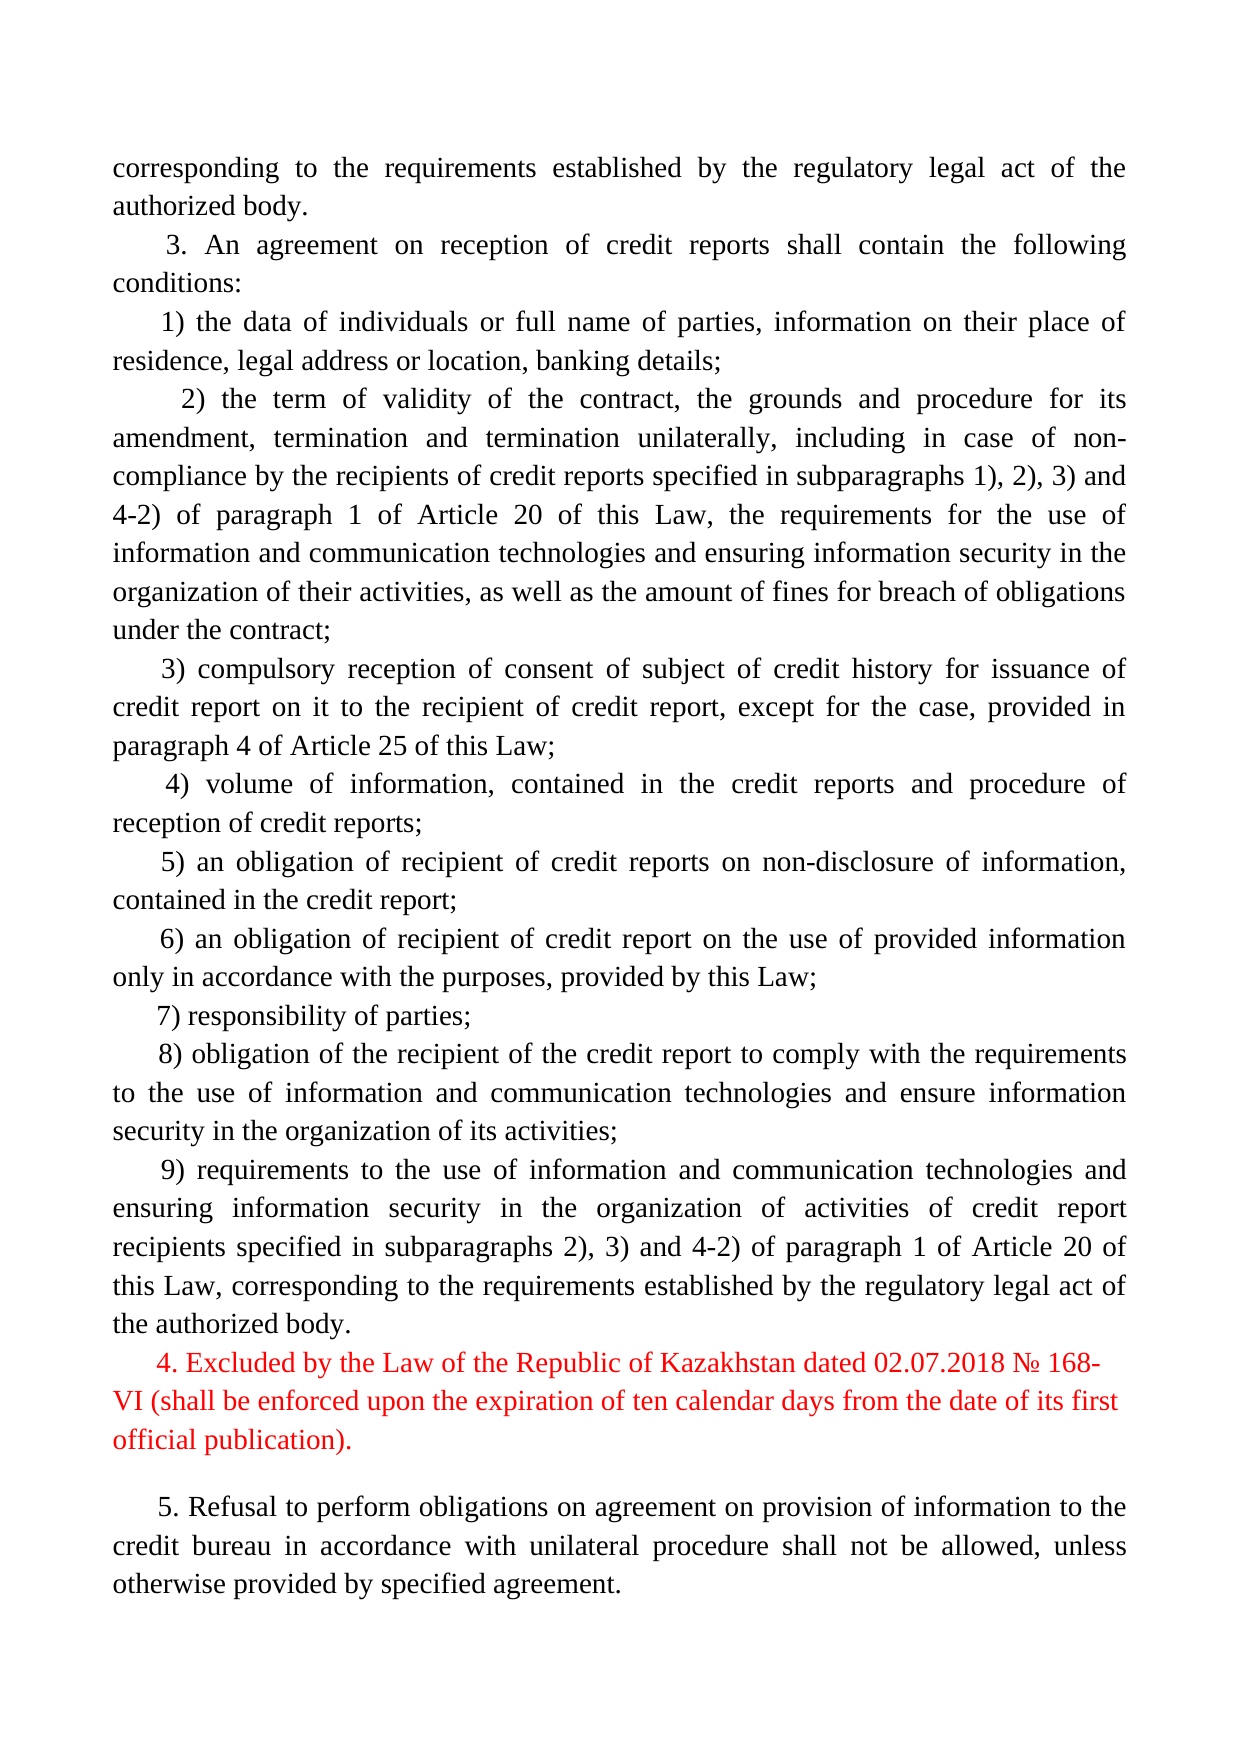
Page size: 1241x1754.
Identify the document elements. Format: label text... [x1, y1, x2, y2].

text 7) responsibility of parties; [112, 998, 1128, 1031]
text 5. Refusal to perform obligations on agreement on provision of information to the credit bureau in accordance with unilateral procedure shall not be allowed, unless otherwise provided by specified agreement. [112, 1489, 1128, 1600]
text 5) an obligation of recipient of credit reports on non-disclosure of information, contained in the credit report; [112, 844, 1128, 916]
text 3. An agreement on reception of credit reports shall contain the following conditions: [112, 227, 1128, 299]
text 3) compulsory reception of consent of subject of credit history for issuance of credit report on it to the recipient of credit report, except for the case, provided in paragraph 4 of Article 25 of this Law; [112, 651, 1128, 762]
text 4) volume of information, contained in the credit reports and procedure of reception of credit reports; [112, 767, 1128, 839]
text 4. Excluded by the Law of the Republic of Kazakhstan dated 02.07.2018 № 168-VI (shall be enforced upon the expiration of ten calendar days from the date of its first official publication). [112, 1345, 1128, 1486]
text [112, 150, 1128, 222]
text 2) the term of validity of the contract, the grounds and procedure for its amendment, termination and termination unilaterally, including in case of non-compliance by the recipients of credit reports specified in subparagraphs 1), 2), 3) and 4-2) of paragraph 1 of Article 20 of this Law, the requirements for the use of information and communication technologies and ensuring information security in the organization of their activities, as well as the amount of fines for breach of obligations under the contract; [112, 381, 1128, 646]
text 9) requirements to the use of information and communication technologies and ensuring information security in the organization of activities of credit report recipients specified in subparagraphs 2), 3) and 4-2) of paragraph 1 of Article 20 of this Law, corresponding to the requirements established by the regulatory legal act of the authorized body. [112, 1152, 1128, 1340]
text 8) obligation of the recipient of the credit report to comply with the requirements to the use of information and communication technologies and ensure information security in the organization of its activities; [112, 1036, 1128, 1147]
text 1) the data of individuals or full name of parties, information on their place of residence, legal address or location, banking details; [112, 304, 1128, 376]
text 6) an obligation of recipient of credit report on the use of provided information only in accordance with the purposes, provided by this Law; [112, 921, 1128, 993]
